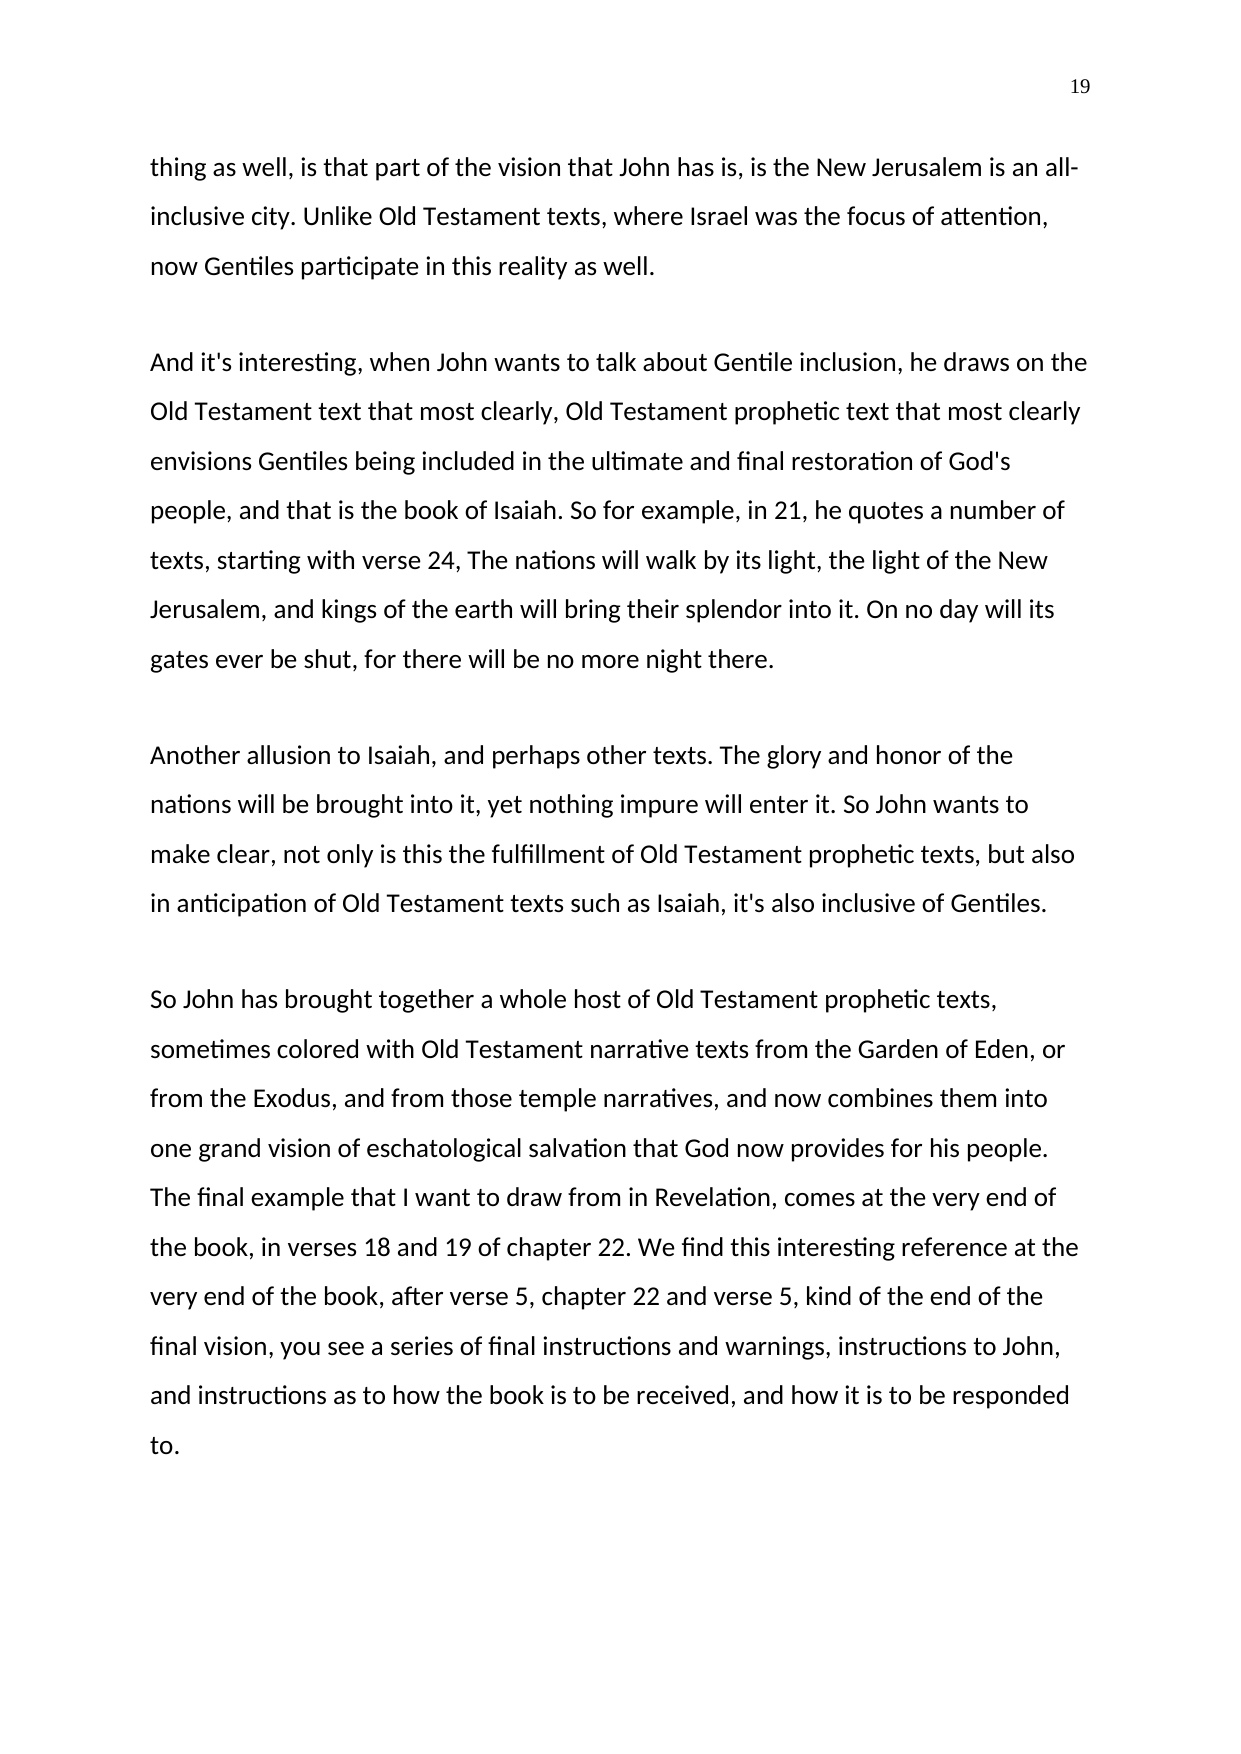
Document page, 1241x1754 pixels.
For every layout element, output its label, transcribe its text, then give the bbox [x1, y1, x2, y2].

text Another allusion to Isaiah, and perhaps other texts. The glory and honor of the nations will be brought into it, yet nothing impure will enter it. So John wants to make clear, not only is this the fulfillment of Old Testament prophetic texts, but also in anticipation of Old Testament texts such as Isaiah, it's also inclusive of Gentiles. [150, 738, 1090, 919]
text So John has brought together a whole host of Old Testament prophetic texts, sometimes colored with Old Testament narrative texts from the Garden of Eden, or from the Exodus, and from those temple narratives, and now combines them into one grand vision of eschatological salvation that God now provides for his people. The final example that I want to draw from in Revelation, comes at the very end of the book, in verses 18 and 19 of chapter 22. We find this interesting reference at the very end of the book, after verse 5, chapter 22 and verse 5, kind of the end of the final vision, you see a series of final instructions and warnings, instructions to John, and instructions as to how the book is to be received, and how it is to be responded to. [150, 983, 1090, 1461]
text And it's interesting, when John wants to talk about Gentile inclusion, he draws on the Old Testament text that most clearly, Old Testament prophetic text that most clearly envisions Gentiles being included in the ultimate and final restoration of God's people, and that is the book of Isaiah. So for example, in 21, he quotes a number of texts, starting with verse 24, The nations will walk by its light, the light of the New Jerusalem, and kings of the earth will bring their splendor into it. On no day will its gates ever be shut, for there will be no more night there. [150, 345, 1090, 675]
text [150, 150, 1090, 282]
